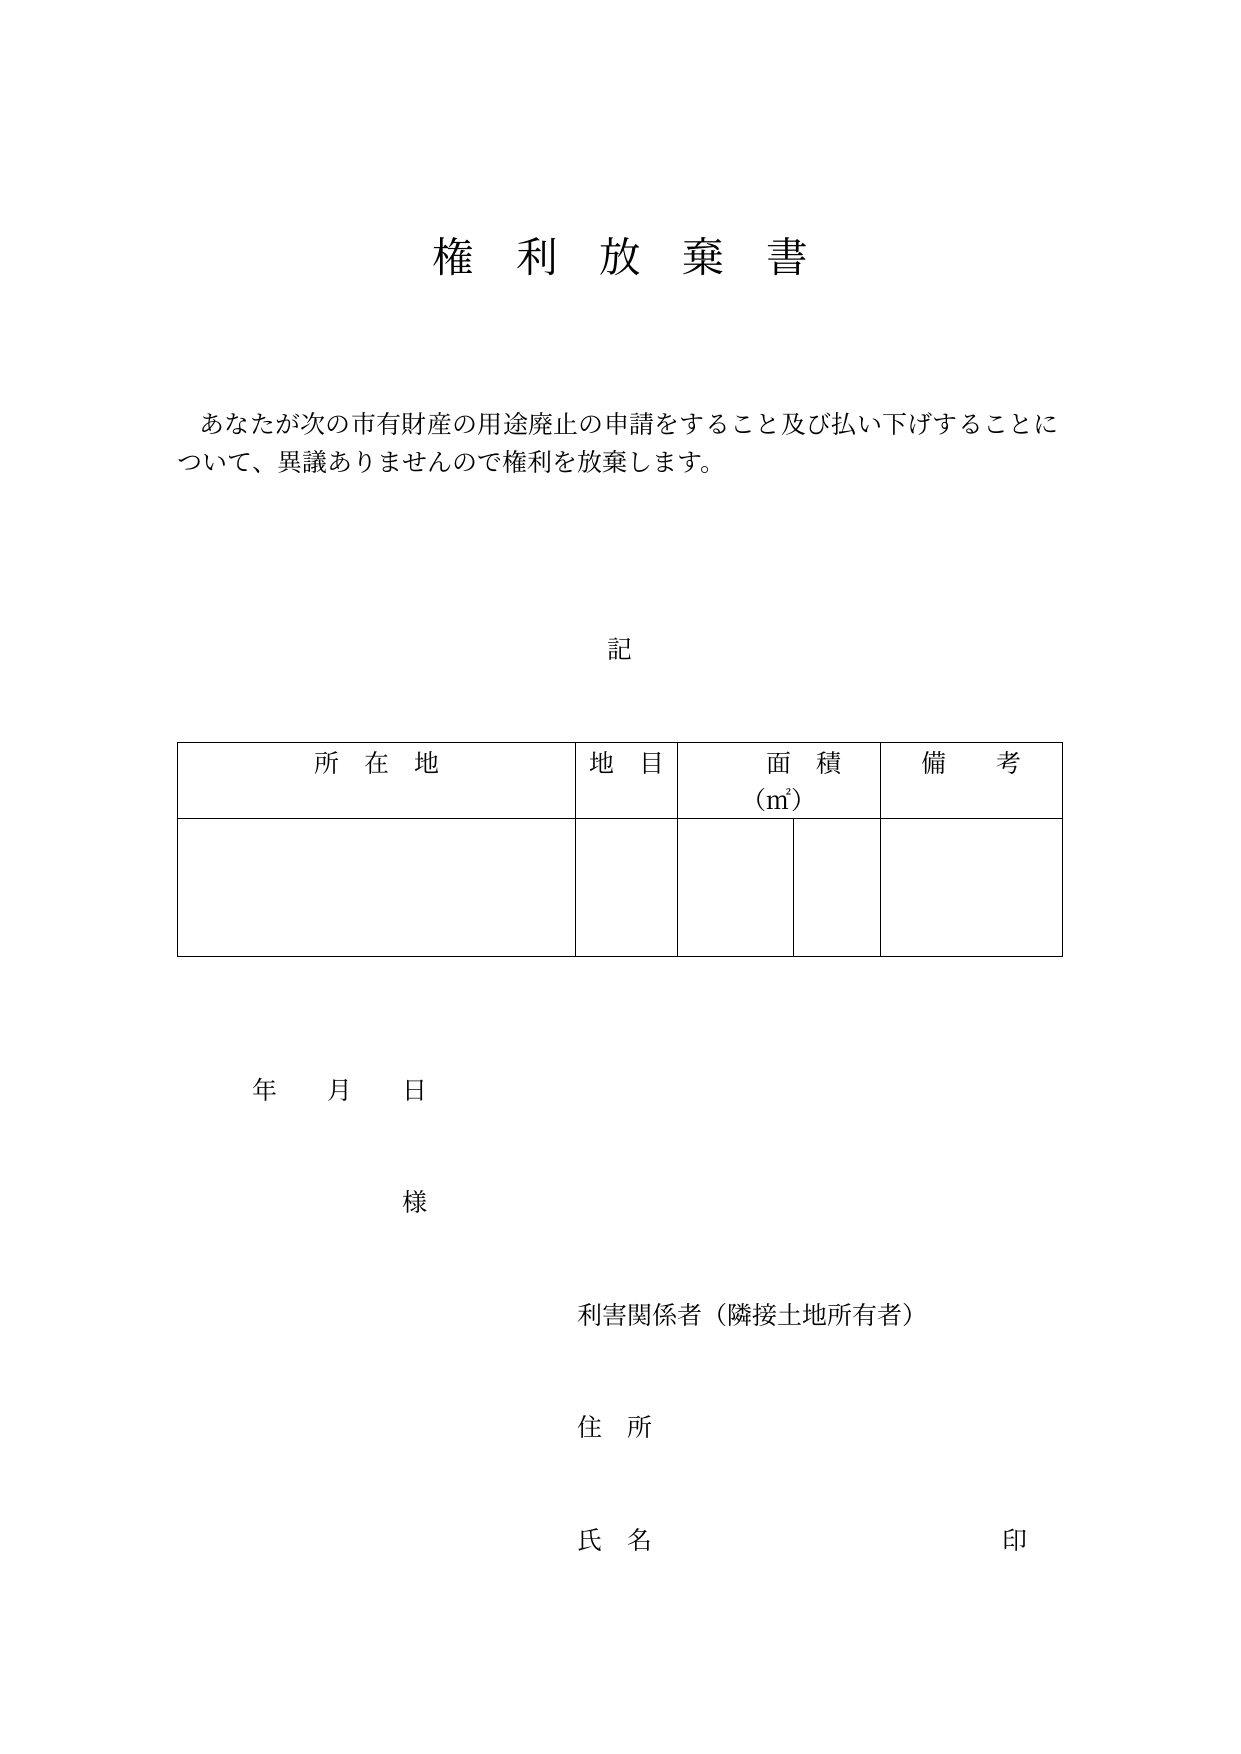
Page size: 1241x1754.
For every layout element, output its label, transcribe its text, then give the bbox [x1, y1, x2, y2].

table_cell [576, 819, 677, 956]
table_header 地 目 [576, 743, 677, 818]
text 利害関係者（隣接土地所有者） [177, 1295, 1063, 1332]
text あなたが次の市有財産の用途廃止の申請をすること及び払い下げすることについて、異議ありませんので権利を放棄します。 [177, 404, 1063, 479]
table_cell [794, 819, 880, 956]
table_cell [881, 819, 1062, 956]
table_header 所 在 地 [178, 743, 575, 818]
table_cell [178, 819, 575, 956]
text 住 所 [177, 1407, 1063, 1445]
text 様 [177, 1182, 1063, 1220]
text 権 利 放 棄 書 [177, 217, 1063, 292]
text 氏 名 印 [177, 1520, 1063, 1557]
table_header 備 考 [881, 743, 1062, 818]
table_cell [678, 819, 793, 956]
table_header 面 積（㎡） [678, 743, 880, 818]
text 記 [177, 629, 1063, 667]
text 年 月 日 [177, 1070, 1063, 1107]
